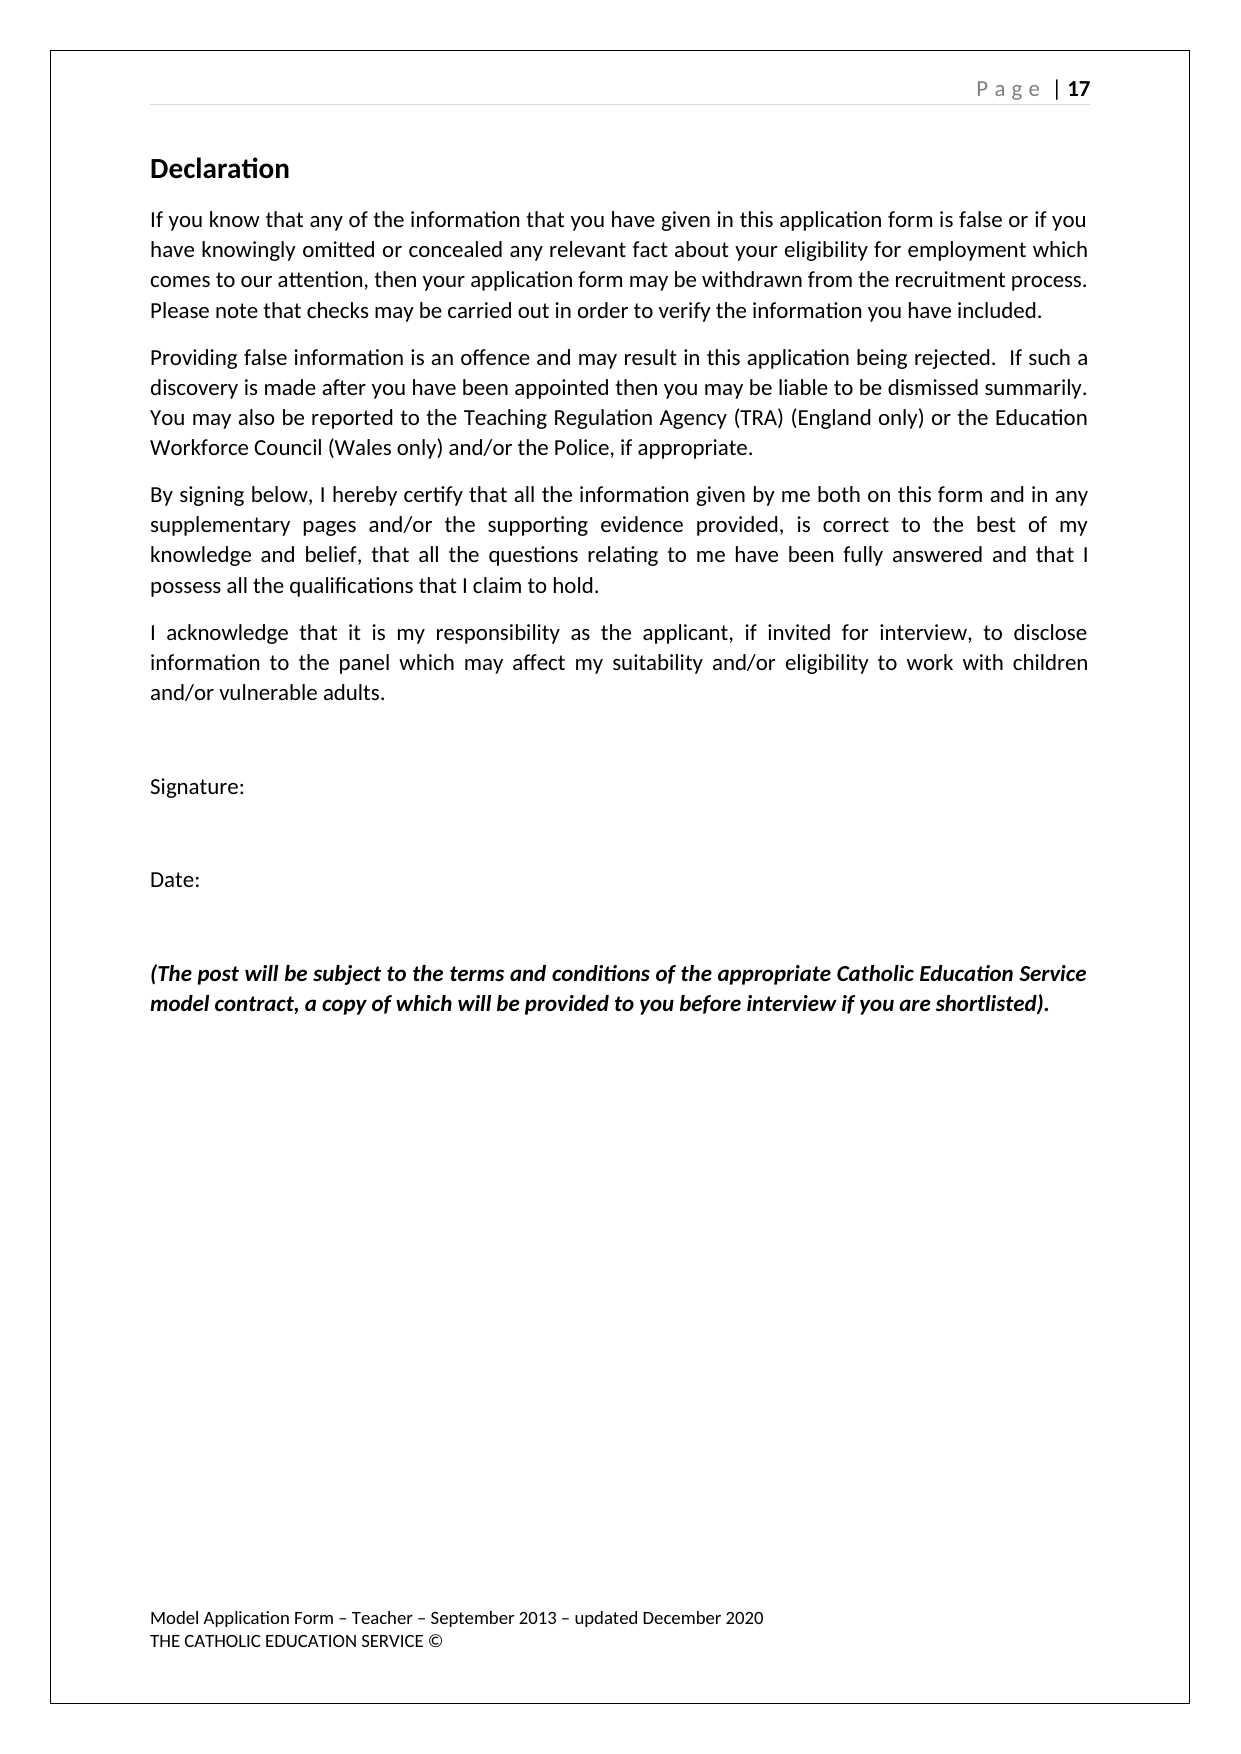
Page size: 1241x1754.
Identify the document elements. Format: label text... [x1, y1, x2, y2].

text Declaration [150, 150, 1090, 186]
text Date: [150, 866, 1090, 893]
text (The post will be subject to the terms and conditions of the appropriate Catholic Education Service model contract, a copy of which will be provided to you before interview if you are shortlisted). [150, 959, 1090, 1017]
text By signing below, I hereby certify that all the information given by me both on this form and in any supplementary pages and/or the supporting evidence provided, is correct to the best of my knowledge and belief, that all the questions relating to me have been fully answered and that I possess all the qualifications that I claim to hold. [150, 480, 1090, 599]
text Signature: [150, 772, 1090, 800]
text If you know that any of the information that you have given in this application form is false or if you have knowingly omitted or concealed any relevant fact about your eligibility for employment which comes to our attention, then your application form may be withdrawn from the recruitment process. Please note that checks may be carried out in order to verify the information you have included. [150, 205, 1090, 324]
text Providing false information is an offence and may result in this application being rejected. If such a discovery is made after you have been appointed then you may be liable to be dismissed summarily. You may also be reported to the Teaching Regulation Agency (TRA) (England only) or the Education Workforce Council (Wales only) and/or the Police, if appropriate. [150, 343, 1090, 461]
text I acknowledge that it is my responsibility as the applicant, if invited for interview, to disclose information to the panel which may affect my suitability and/or eligibility to work with children and/or vulnerable adults. [150, 618, 1090, 706]
